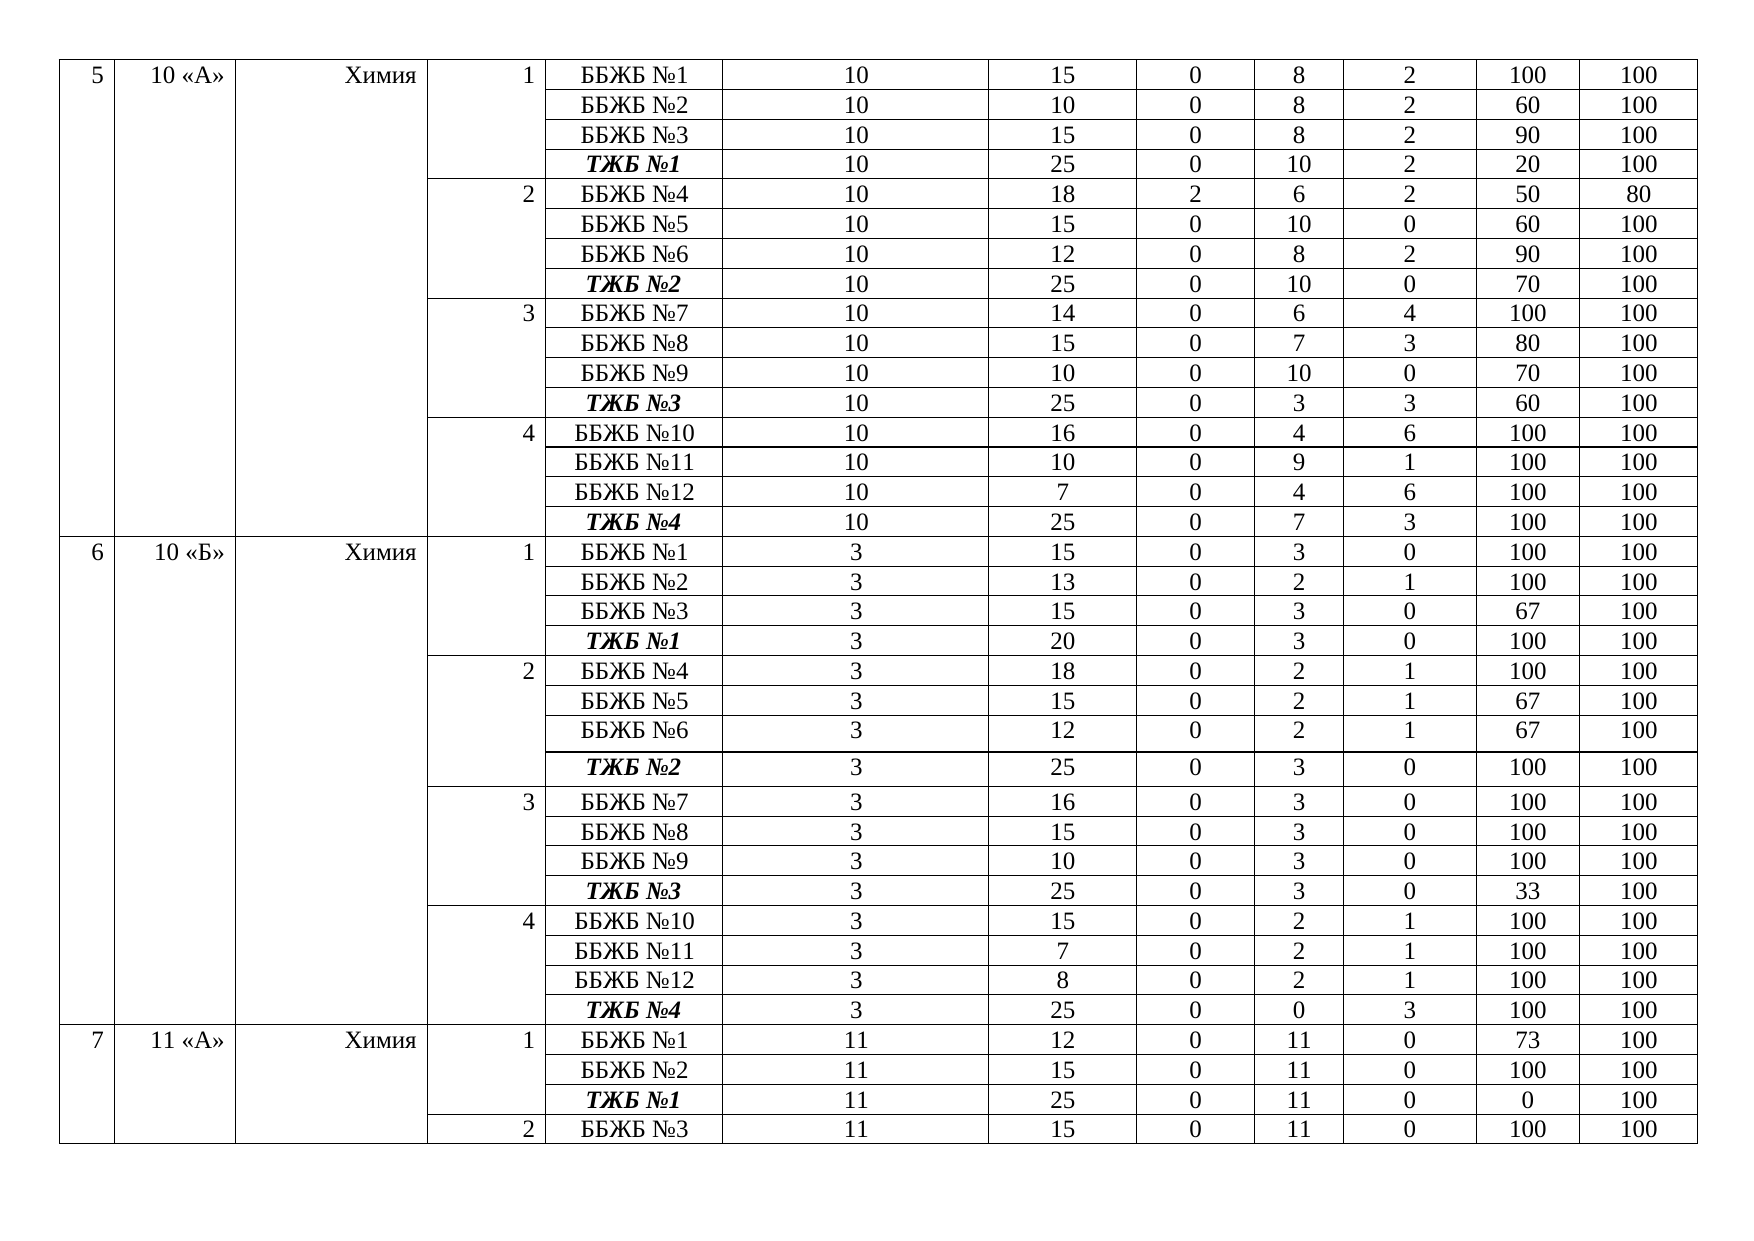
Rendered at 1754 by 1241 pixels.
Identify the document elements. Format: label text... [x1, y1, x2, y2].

table_cell 100 [1580, 537, 1697, 566]
table_cell 100 [1477, 846, 1579, 875]
table_cell 3 [1344, 507, 1476, 536]
table_cell ТЖБ №2 [546, 269, 722, 297]
table_cell 0 [1137, 418, 1254, 446]
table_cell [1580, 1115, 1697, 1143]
table_cell 3 [723, 596, 988, 625]
table_cell 4 [1344, 299, 1476, 327]
table_cell 2 [1344, 90, 1476, 119]
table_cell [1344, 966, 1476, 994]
table_cell 1 [1344, 716, 1476, 751]
table_cell 10 [723, 209, 988, 238]
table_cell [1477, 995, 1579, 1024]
table_cell 4 [1255, 418, 1343, 446]
table_cell 0 [1344, 787, 1476, 816]
table_cell 3 [428, 299, 545, 417]
table_cell ТЖБ №1 [546, 626, 722, 655]
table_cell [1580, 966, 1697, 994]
table_cell 100 [1580, 239, 1697, 268]
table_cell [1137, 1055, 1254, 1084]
table_cell ББЖБ №5 [546, 209, 722, 238]
table_cell 15 [989, 596, 1136, 625]
table_cell 100 [1580, 60, 1697, 89]
table_cell 100 [1477, 537, 1579, 566]
table_cell 80 [1477, 328, 1579, 357]
table_cell ББЖБ №10 [546, 418, 722, 446]
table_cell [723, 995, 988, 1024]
table_cell 90 [1477, 239, 1579, 268]
table_cell 10 [989, 358, 1136, 387]
table_cell 100 [1580, 418, 1697, 446]
table_cell 50 [1477, 179, 1579, 208]
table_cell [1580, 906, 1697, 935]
table_cell 100 [1477, 448, 1579, 476]
table_cell 100 [1580, 507, 1697, 536]
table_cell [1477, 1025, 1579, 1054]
table_cell 70 [1477, 358, 1579, 387]
table_cell ББЖБ №3 [546, 596, 722, 625]
table_cell 10 [723, 477, 988, 506]
table_cell 60 [1477, 90, 1579, 119]
table_cell 10 [723, 90, 988, 119]
table_cell 100 [1580, 388, 1697, 417]
table_cell 10 «А» [115, 60, 235, 536]
table_cell 100 [1580, 656, 1697, 685]
table_cell 60 [1477, 388, 1579, 417]
table_cell 100 [1580, 299, 1697, 327]
table_cell 100 [1580, 817, 1697, 845]
table_cell 100 [1580, 477, 1697, 506]
table_cell 100 [1477, 656, 1579, 685]
table_cell 0 [1137, 716, 1254, 751]
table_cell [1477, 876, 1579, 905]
table_cell 0 [1344, 269, 1476, 297]
table_cell 10 [723, 179, 988, 208]
table_cell 2 [1344, 150, 1476, 178]
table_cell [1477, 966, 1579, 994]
table_cell 15 [989, 328, 1136, 357]
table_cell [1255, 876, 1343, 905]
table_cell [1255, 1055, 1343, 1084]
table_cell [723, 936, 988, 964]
table_cell 3 [723, 686, 988, 714]
table_cell 100 [1580, 686, 1697, 714]
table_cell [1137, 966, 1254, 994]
table_cell 100 [1580, 358, 1697, 387]
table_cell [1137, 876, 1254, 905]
table_cell ББЖБ №7 [546, 787, 722, 816]
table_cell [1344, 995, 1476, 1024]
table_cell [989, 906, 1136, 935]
table_cell 20 [1477, 150, 1579, 178]
table_cell 10 [1255, 150, 1343, 178]
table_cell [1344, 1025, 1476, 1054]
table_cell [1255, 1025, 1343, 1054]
table_cell ББЖБ №3 [546, 120, 722, 148]
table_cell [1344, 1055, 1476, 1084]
table_cell 7 [989, 477, 1136, 506]
table_cell 10 [1255, 358, 1343, 387]
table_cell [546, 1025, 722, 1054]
table_cell 100 [1580, 120, 1697, 148]
table_cell ББЖБ №8 [546, 328, 722, 357]
table_cell 0 [1137, 686, 1254, 714]
table_cell 7 [1255, 507, 1343, 536]
table_cell 100 [1580, 90, 1697, 119]
table_cell 0 [1137, 209, 1254, 238]
table_cell 1 [428, 60, 545, 178]
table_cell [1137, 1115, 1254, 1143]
table_cell 100 [1580, 787, 1697, 816]
table_cell 3 [1255, 537, 1343, 566]
table_cell ТЖБ №3 [546, 388, 722, 417]
table_cell 0 [1137, 150, 1254, 178]
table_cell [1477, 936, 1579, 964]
table_cell 6 [1255, 299, 1343, 327]
table_cell 0 [1137, 388, 1254, 417]
table_cell ББЖБ №11 [546, 448, 722, 476]
table_cell 80 [1580, 179, 1697, 208]
table_cell 10 [1255, 269, 1343, 297]
table_cell ТЖБ №1 [546, 150, 722, 178]
table_cell 3 [1255, 753, 1343, 786]
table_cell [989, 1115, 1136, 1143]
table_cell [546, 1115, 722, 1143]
table_cell 18 [989, 179, 1136, 208]
table_cell 2 [1255, 567, 1343, 595]
table_cell 25 [989, 753, 1136, 786]
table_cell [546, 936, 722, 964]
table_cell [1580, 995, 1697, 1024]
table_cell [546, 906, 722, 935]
table_cell 0 [1137, 358, 1254, 387]
table_cell 100 [1477, 60, 1579, 89]
table_cell ББЖБ №7 [546, 299, 722, 327]
table_cell 2 [1344, 120, 1476, 148]
table_cell 2 [1255, 716, 1343, 751]
table_cell 15 [989, 60, 1136, 89]
table_cell 2 [1344, 239, 1476, 268]
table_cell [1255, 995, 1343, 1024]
table_cell 18 [989, 656, 1136, 685]
table_cell 0 [1137, 567, 1254, 595]
table_cell 3 [723, 626, 988, 655]
table_cell 100 [1580, 596, 1697, 625]
table_cell 2 [1344, 179, 1476, 208]
table_cell 0 [1344, 817, 1476, 845]
table_cell 100 [1477, 299, 1579, 327]
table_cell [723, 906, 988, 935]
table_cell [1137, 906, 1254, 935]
table_cell 10 [723, 299, 988, 327]
table_cell 15 [989, 537, 1136, 566]
table_cell 100 [1580, 753, 1697, 786]
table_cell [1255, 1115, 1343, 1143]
table_cell 25 [989, 269, 1136, 297]
table_cell 100 [1580, 716, 1697, 751]
table_cell 90 [1477, 120, 1579, 148]
table_cell 12 [989, 239, 1136, 268]
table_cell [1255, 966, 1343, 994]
table_cell 3 [723, 753, 988, 786]
table_cell 25 [989, 150, 1136, 178]
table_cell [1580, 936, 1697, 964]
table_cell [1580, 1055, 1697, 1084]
table_cell 0 [1137, 507, 1254, 536]
table_cell 10 [723, 239, 988, 268]
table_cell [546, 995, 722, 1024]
table_cell 10 [723, 60, 988, 89]
table_cell 16 [989, 787, 1136, 816]
table_cell 0 [1137, 299, 1254, 327]
table_cell 14 [989, 299, 1136, 327]
table_cell 15 [989, 686, 1136, 714]
table_cell ББЖБ №1 [546, 537, 722, 566]
table_cell 6 [1255, 179, 1343, 208]
table_cell 20 [989, 626, 1136, 655]
table_cell 0 [1344, 753, 1476, 786]
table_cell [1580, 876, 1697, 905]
table_cell 1 [428, 537, 545, 655]
table_cell 2 [428, 656, 545, 786]
table_cell 6 [1344, 418, 1476, 446]
table_cell 10 [723, 388, 988, 417]
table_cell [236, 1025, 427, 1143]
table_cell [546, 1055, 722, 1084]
table_cell 70 [1477, 269, 1579, 297]
table_cell 100 [1580, 846, 1697, 875]
table_cell ББЖБ №2 [546, 90, 722, 119]
table_cell 100 [1580, 567, 1697, 595]
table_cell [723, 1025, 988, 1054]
table_cell 3 [723, 817, 988, 845]
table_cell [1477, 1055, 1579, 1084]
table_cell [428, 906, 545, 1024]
table_cell 0 [1137, 846, 1254, 875]
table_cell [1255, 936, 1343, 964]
table_cell ТЖБ №2 [546, 753, 722, 786]
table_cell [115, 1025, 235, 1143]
table_cell 3 [1344, 388, 1476, 417]
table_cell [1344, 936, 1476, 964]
table_cell 13 [989, 567, 1136, 595]
table_cell 2 [1255, 656, 1343, 685]
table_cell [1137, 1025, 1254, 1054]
table_cell 10 [723, 120, 988, 148]
table_cell 100 [1580, 626, 1697, 655]
table_cell ББЖБ №9 [546, 846, 722, 875]
table_cell 0 [1137, 656, 1254, 685]
table_cell 8 [1255, 90, 1343, 119]
table_cell 10 [989, 846, 1136, 875]
table_cell ББЖБ №4 [546, 656, 722, 685]
table_cell 10 [723, 418, 988, 446]
table_cell ББЖБ №6 [546, 716, 722, 751]
table_cell 0 [1137, 596, 1254, 625]
table_cell 12 [989, 716, 1136, 751]
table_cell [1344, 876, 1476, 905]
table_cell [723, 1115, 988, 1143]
table_cell 10 [723, 507, 988, 536]
table_cell 100 [1580, 448, 1697, 476]
table_cell 10 [723, 328, 988, 357]
table_cell 67 [1477, 686, 1579, 714]
table_cell 100 [1580, 328, 1697, 357]
table_cell 0 [1137, 787, 1254, 816]
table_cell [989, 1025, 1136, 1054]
table_cell 10 [723, 269, 988, 297]
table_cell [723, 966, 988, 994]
table_cell 3 [723, 716, 988, 751]
table_cell 2 [428, 179, 545, 297]
table_cell 8 [1255, 60, 1343, 89]
table_cell 0 [1344, 358, 1476, 387]
table_cell 100 [1580, 269, 1697, 297]
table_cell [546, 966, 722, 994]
table_cell 7 [1255, 328, 1343, 357]
table_cell 3 [723, 537, 988, 566]
table_cell 0 [1137, 753, 1254, 786]
table_cell 25 [989, 876, 1136, 905]
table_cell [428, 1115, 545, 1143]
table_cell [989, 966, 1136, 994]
table_cell 1 [1344, 567, 1476, 595]
table_cell 100 [1477, 567, 1579, 595]
table_cell 67 [1477, 596, 1579, 625]
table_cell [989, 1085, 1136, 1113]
table_cell 3 [1255, 846, 1343, 875]
table_cell 0 [1137, 537, 1254, 566]
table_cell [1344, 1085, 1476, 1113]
table_cell 8 [1255, 120, 1343, 148]
table_cell ТЖБ №4 [546, 507, 722, 536]
table_cell 1 [1344, 448, 1476, 476]
table_cell 6 [60, 537, 114, 1024]
table_cell 67 [1477, 716, 1579, 751]
table_cell 3 [723, 846, 988, 875]
table_cell 100 [1477, 626, 1579, 655]
table_cell 1 [1344, 656, 1476, 685]
table_cell 5 [60, 60, 114, 536]
table_cell 0 [1137, 120, 1254, 148]
table_cell 3 [723, 787, 988, 816]
table_cell 100 [1477, 753, 1579, 786]
table_cell ББЖБ №8 [546, 817, 722, 845]
table_cell 1 [1344, 686, 1476, 714]
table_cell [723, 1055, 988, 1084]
table_cell ББЖБ №4 [546, 179, 722, 208]
table_cell ББЖБ №9 [546, 358, 722, 387]
table_cell 2 [1255, 686, 1343, 714]
table_cell 100 [1477, 418, 1579, 446]
table_cell 100 [1477, 787, 1579, 816]
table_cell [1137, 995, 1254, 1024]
table_cell 15 [989, 817, 1136, 845]
table_cell 3 [1255, 626, 1343, 655]
table_cell 4 [1255, 477, 1343, 506]
table_cell 8 [1255, 239, 1343, 268]
table_cell 0 [1137, 626, 1254, 655]
table_cell 4 [428, 418, 545, 536]
table_cell 2 [1344, 60, 1476, 89]
table_cell 100 [1580, 209, 1697, 238]
table_cell 0 [1137, 448, 1254, 476]
table_cell 0 [1344, 846, 1476, 875]
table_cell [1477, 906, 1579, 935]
table_cell 10 [989, 448, 1136, 476]
table_cell ББЖБ №12 [546, 477, 722, 506]
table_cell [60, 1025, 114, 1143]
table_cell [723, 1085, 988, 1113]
table_cell 3 [428, 787, 545, 905]
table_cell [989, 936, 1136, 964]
table_cell 16 [989, 418, 1136, 446]
table_cell 3 [723, 656, 988, 685]
table_cell 0 [1137, 60, 1254, 89]
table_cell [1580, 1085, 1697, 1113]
table_cell 10 «Б» [115, 537, 235, 1024]
table_cell 0 [1137, 269, 1254, 297]
table_cell ББЖБ №1 [546, 60, 722, 89]
table_cell 15 [989, 120, 1136, 148]
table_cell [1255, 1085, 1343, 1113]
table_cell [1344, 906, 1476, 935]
table_cell 10 [723, 448, 988, 476]
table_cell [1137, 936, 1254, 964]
table_cell 3 [1344, 328, 1476, 357]
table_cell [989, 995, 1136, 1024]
table_cell ББЖБ №6 [546, 239, 722, 268]
table_cell 10 [723, 358, 988, 387]
table_cell 60 [1477, 209, 1579, 238]
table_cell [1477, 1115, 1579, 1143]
table_cell 0 [1137, 90, 1254, 119]
table_cell ТЖБ №3 [546, 876, 722, 905]
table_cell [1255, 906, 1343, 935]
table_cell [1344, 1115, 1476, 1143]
table_cell 3 [723, 567, 988, 595]
table_cell 2 [1137, 179, 1254, 208]
table_cell 0 [1344, 596, 1476, 625]
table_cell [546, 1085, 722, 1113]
table_cell 0 [1137, 328, 1254, 357]
table_cell 3 [723, 876, 988, 905]
table_cell ББЖБ №5 [546, 686, 722, 714]
table_cell 3 [1255, 817, 1343, 845]
table_cell 0 [1344, 626, 1476, 655]
table_cell 25 [989, 388, 1136, 417]
table_cell 25 [989, 507, 1136, 536]
table_cell 100 [1477, 477, 1579, 506]
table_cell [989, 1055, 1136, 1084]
table_cell 0 [1137, 477, 1254, 506]
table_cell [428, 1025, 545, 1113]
table_cell 3 [1255, 787, 1343, 816]
table_cell 6 [1344, 477, 1476, 506]
table_cell 100 [1477, 507, 1579, 536]
table_cell 0 [1137, 239, 1254, 268]
table_cell 100 [1477, 817, 1579, 845]
table_cell 100 [1580, 150, 1697, 178]
table_cell 9 [1255, 448, 1343, 476]
table_cell 10 [723, 150, 988, 178]
table_cell 10 [1255, 209, 1343, 238]
table_cell 10 [989, 90, 1136, 119]
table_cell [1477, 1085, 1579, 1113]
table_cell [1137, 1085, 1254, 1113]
table_cell ББЖБ №2 [546, 567, 722, 595]
table_cell 0 [1137, 817, 1254, 845]
table_cell 0 [1344, 537, 1476, 566]
table_cell 3 [1255, 596, 1343, 625]
table_cell 15 [989, 209, 1136, 238]
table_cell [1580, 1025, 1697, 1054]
table_cell Химия [236, 537, 427, 1024]
table_cell 3 [1255, 388, 1343, 417]
table_cell 0 [1344, 209, 1476, 238]
table_cell Химия [236, 60, 427, 536]
